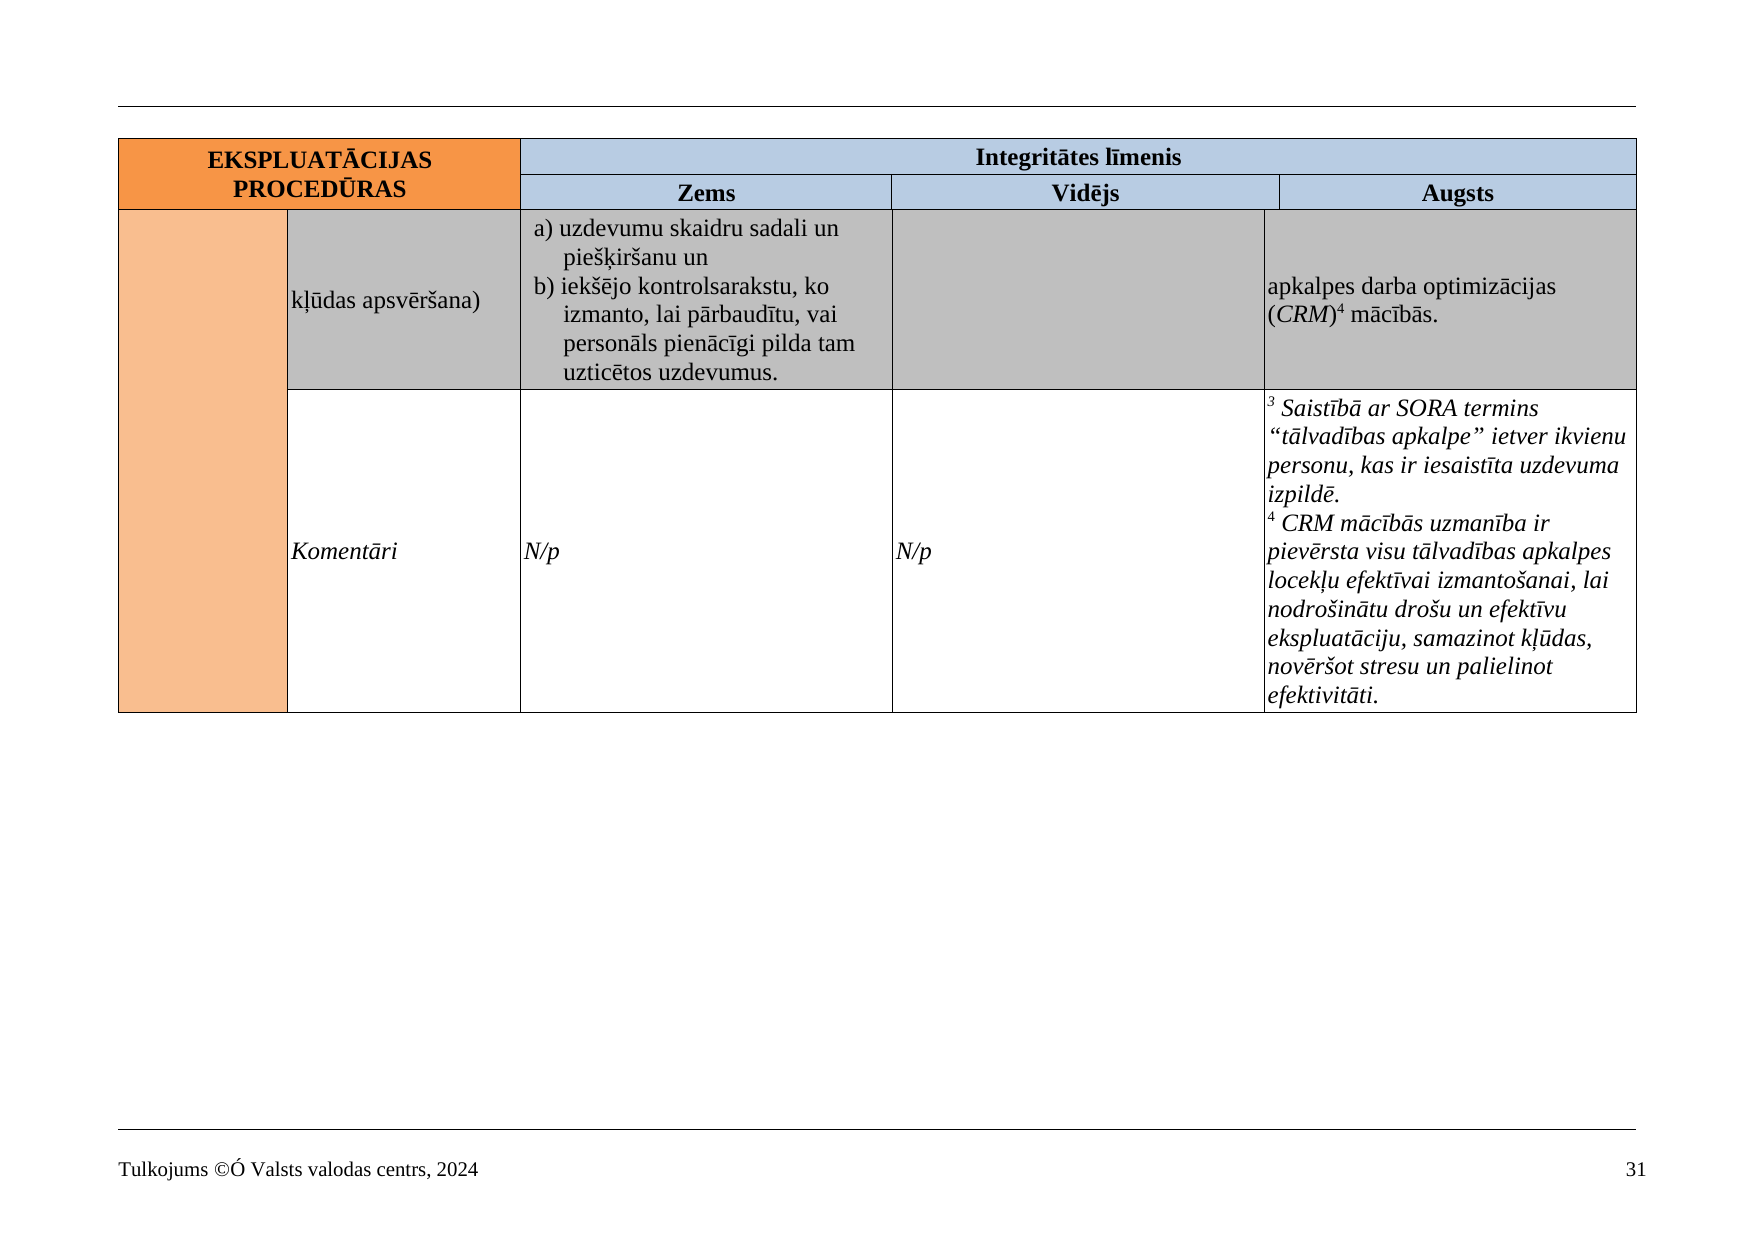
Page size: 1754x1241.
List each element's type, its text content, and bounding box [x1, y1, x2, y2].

table_cell N/p [893, 390, 1264, 712]
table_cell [893, 210, 1264, 389]
table_cell Komentāri [288, 390, 520, 712]
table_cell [288, 210, 520, 389]
table_cell 3 Saistībā ar SORA termins “tālvadības apkalpe” ietver ikvienu personu, kas ir iesaistīta uzdevuma izpildē. 4 CRM mācībās uzmanība ir pievērsta visu tālvadības apkalpes locekļu efektīvai izmantošanai, lai nodrošinātu drošu un efektīvu ekspluatāciju, samazinot kļūdas, novēršot stresu un palielinot efektivitāti. [1265, 390, 1636, 712]
table_cell Vidējs [892, 175, 1279, 209]
table_header EKSPLUATĀCIJAS PROCEDŪRAS [119, 139, 520, 209]
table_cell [1265, 210, 1636, 389]
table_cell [521, 210, 892, 389]
table_cell N/p [521, 390, 892, 712]
table_cell Zems [521, 175, 891, 209]
table_cell Augsts [1280, 175, 1636, 209]
table_header Integritātes līmenis [521, 139, 1636, 174]
